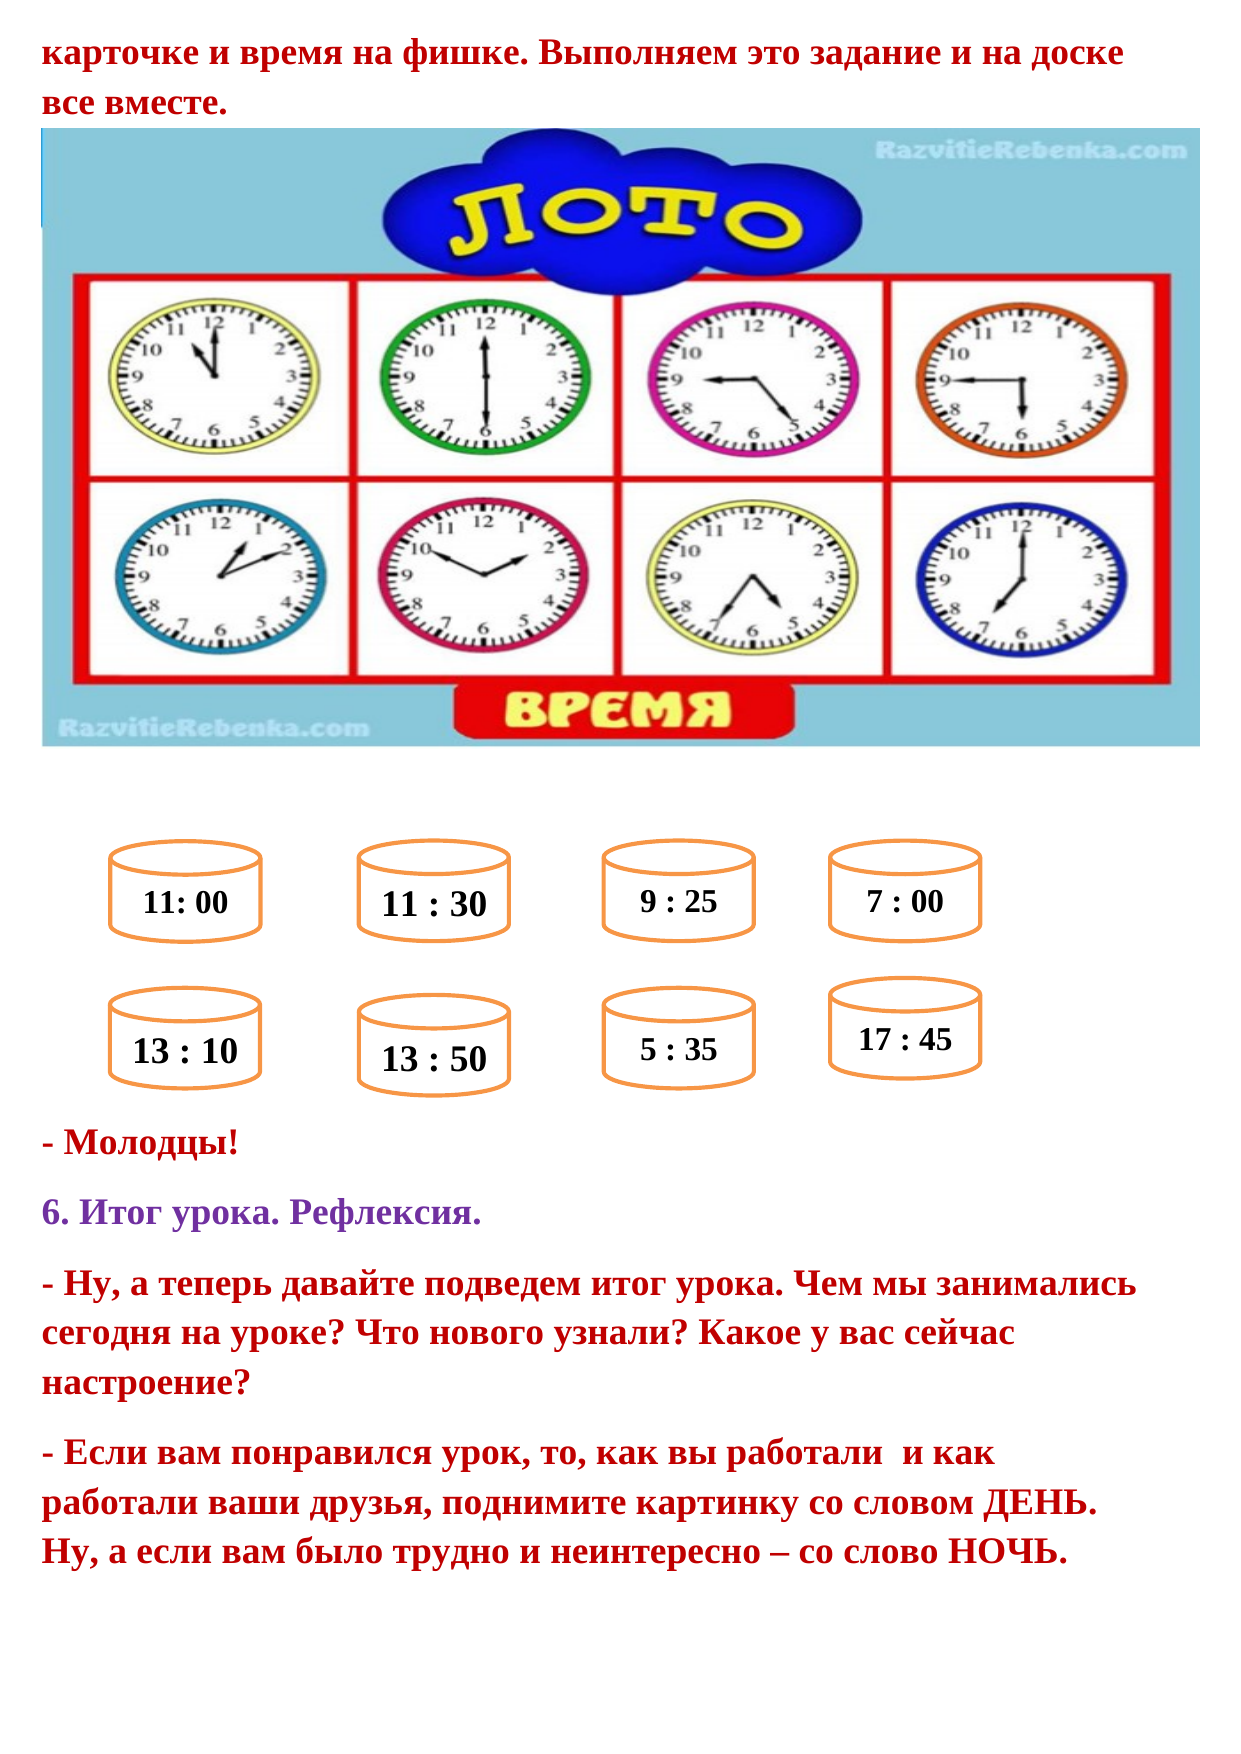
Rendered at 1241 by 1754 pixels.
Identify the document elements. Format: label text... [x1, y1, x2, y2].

text - Молодцы! [41, 1119, 1152, 1162]
picture [41, 128, 1200, 749]
text - Если вам понравился урок, то, как вы работали и как работали ваши друзья, поднимите картинку со словом ДЕНЬ. Ну, а если вам было трудно и неинтересно – со слово НОЧЬ. [41, 1429, 1152, 1572]
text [41, 29, 1152, 122]
text 6. Итог урока. Рефлексия. [41, 1189, 1152, 1233]
text - Ну, а теперь давайте подведем итог урока. Чем мы занимались сегодня на уроке? Что нового узнали? Какое у вас сейчас настроение? [41, 1260, 1152, 1402]
